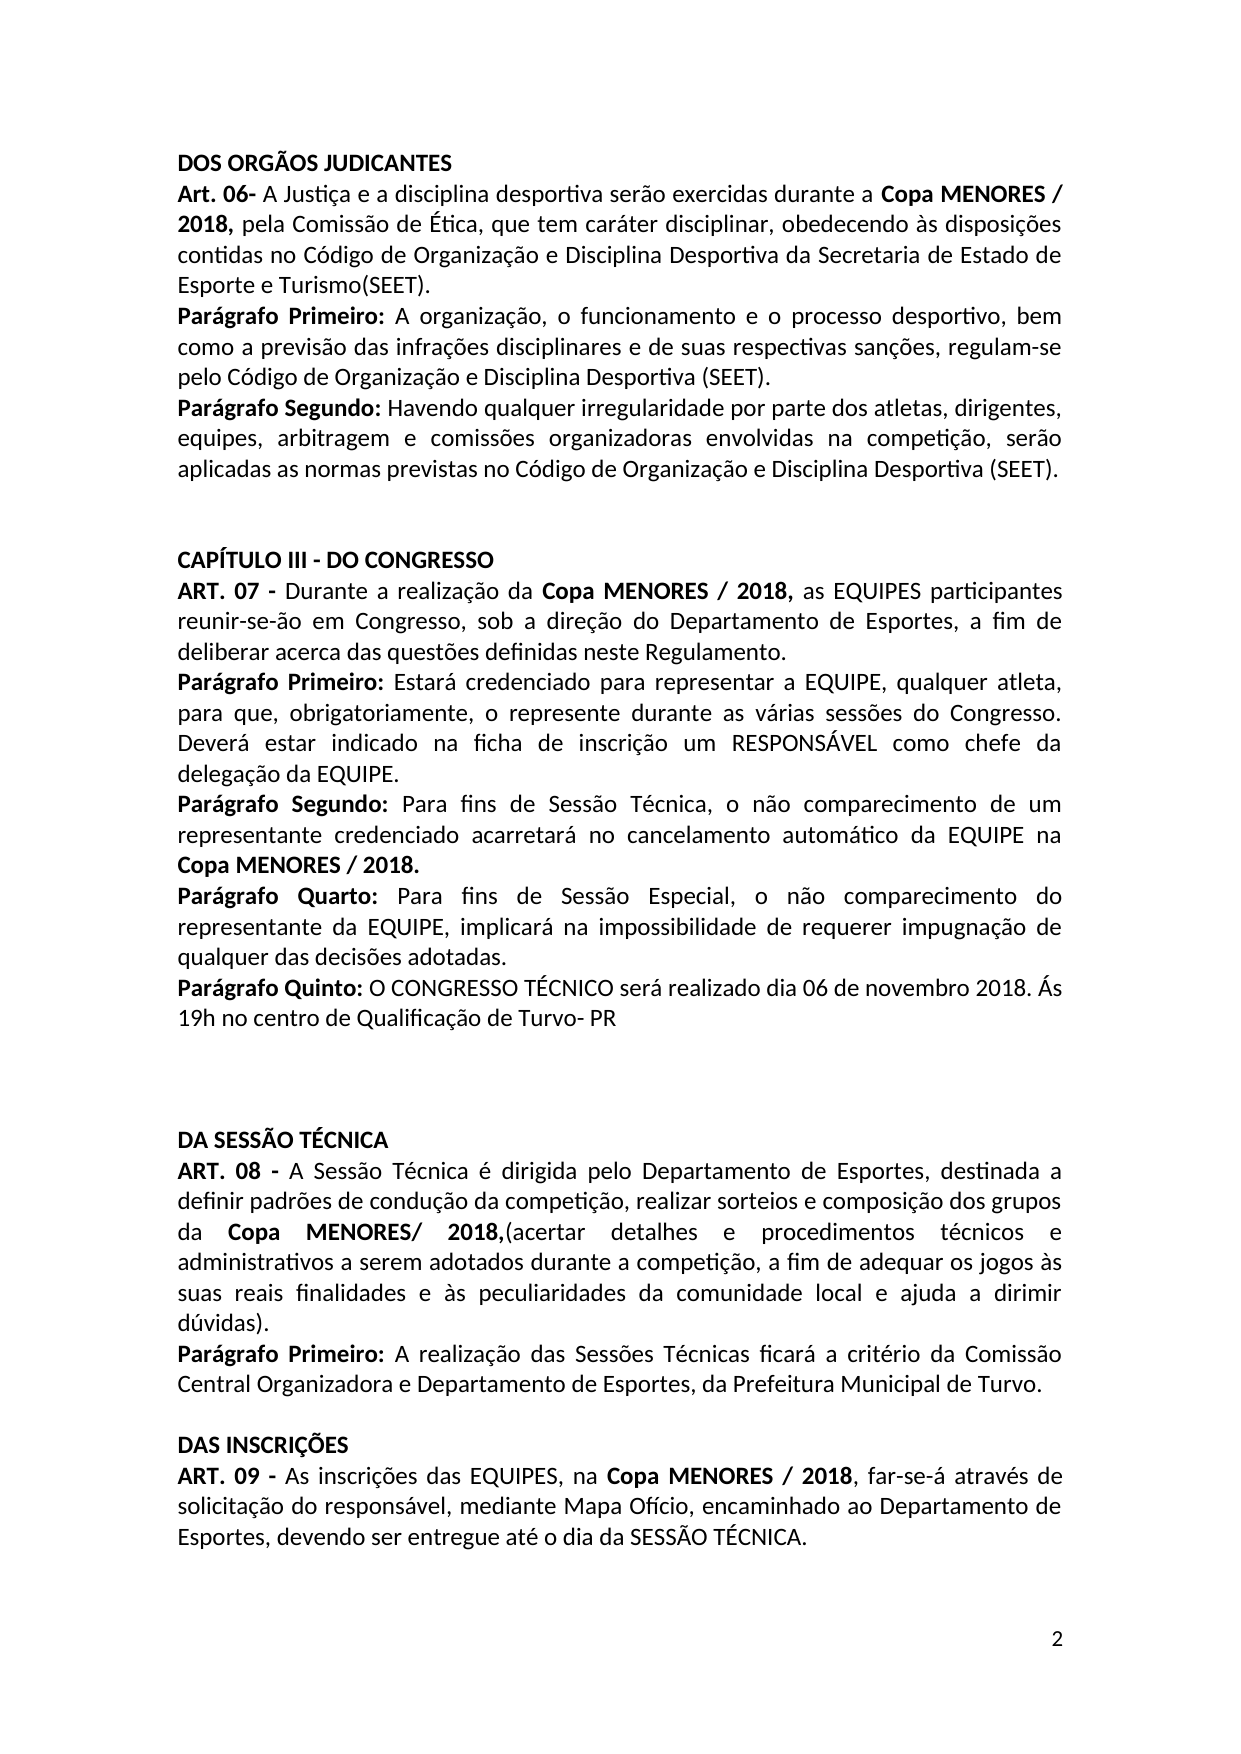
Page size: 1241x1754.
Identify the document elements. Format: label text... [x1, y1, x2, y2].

text Parágrafo Quarto: Para fins de Sessão Especial, o não comparecimento do representante da EQUIPE, implicará na impossibilidade de requerer impugnação de qualquer das decisões adotadas. [177, 880, 1063, 972]
text Parágrafo Primeiro: A realização das Sessões Técnicas ficará a critério da Comissão Central Organizadora e Departamento de Esportes, da Prefeitura Municipal de Turvo. [177, 1338, 1063, 1399]
text Parágrafo Segundo: Para fins de Sessão Técnica, o não comparecimento de um representante credenciado acarretará no cancelamento automático da EQUIPE na Copa MENORES / 2018. [177, 788, 1063, 880]
text ART. 07 - Durante a realização da Copa MENORES / 2018, as EQUIPES participantes reunir-se-ão em Congresso, sob a direção do Departamento de Esportes, a fim de deliberar acerca das questões definidas neste Regulamento. [177, 575, 1063, 666]
text ART. 08 - A Sessão Técnica é dirigida pelo Departamento de Esportes, destinada a definir padrões de condução da competição, realizar sorteios e composição dos grupos da Copa MENORES/ 2018,(acertar detalhes e procedimentos técnicos e administrativos a serem adotados durante a competição, a fim de adequar os jogos às suas reais finalidades e às peculiaridades da comunidade local e ajuda a dirimir dúvidas). [177, 1155, 1063, 1338]
text CAPÍTULO III - DO CONGRESSO [177, 544, 1063, 575]
text DA SESSÃO TÉCNICA [177, 1124, 1063, 1155]
text Art. 06- A Justiça e a disciplina desportiva serão exercidas durante a Copa MENORES / 2018, pela Comissão de Ética, que tem caráter disciplinar, obedecendo às disposições contidas no Código de Organização e Disciplina Desportiva da Secretaria de Estado de Esporte e Turismo(SEET). [177, 178, 1063, 300]
text Parágrafo Segundo: Havendo qualquer irregularidade por parte dos atletas, dirigentes, equipes, arbitragem e comissões organizadoras envolvidas na competição, serão aplicadas as normas previstas no Código de Organização e Disciplina Desportiva (SEET). [177, 392, 1063, 483]
text Parágrafo Primeiro: Estará credenciado para representar a EQUIPE, qualquer atleta, para que, obrigatoriamente, o represente durante as várias sessões do Congresso. Deverá estar indicado na ficha de inscrição um RESPONSÁVEL como chefe da delegação da EQUIPE. [177, 666, 1063, 788]
text ART. 09 - As inscrições das EQUIPES, na Copa MENORES / 2018, far-se-á através de solicitação do responsável, mediante Mapa Ofício, encaminhado ao Departamento de Esportes, devendo ser entregue até o dia da SESSÃO TÉCNICA. [177, 1460, 1063, 1552]
text DAS INSCRIÇÕES [177, 1429, 1063, 1460]
text Parágrafo Primeiro: A organização, o funcionamento e o processo desportivo, bem como a previsão das infrações disciplinares e de suas respectivas sanções, regulam-se pelo Código de Organização e Disciplina Desportiva (SEET). [177, 300, 1063, 392]
text DOS ORGÃOS JUDICANTES [177, 148, 1063, 178]
text Parágrafo Quinto: O CONGRESSO TÉCNICO será realizado dia 06 de novembro 2018. Ás 19h no centro de Qualificação de Turvo- PR [177, 972, 1063, 1033]
